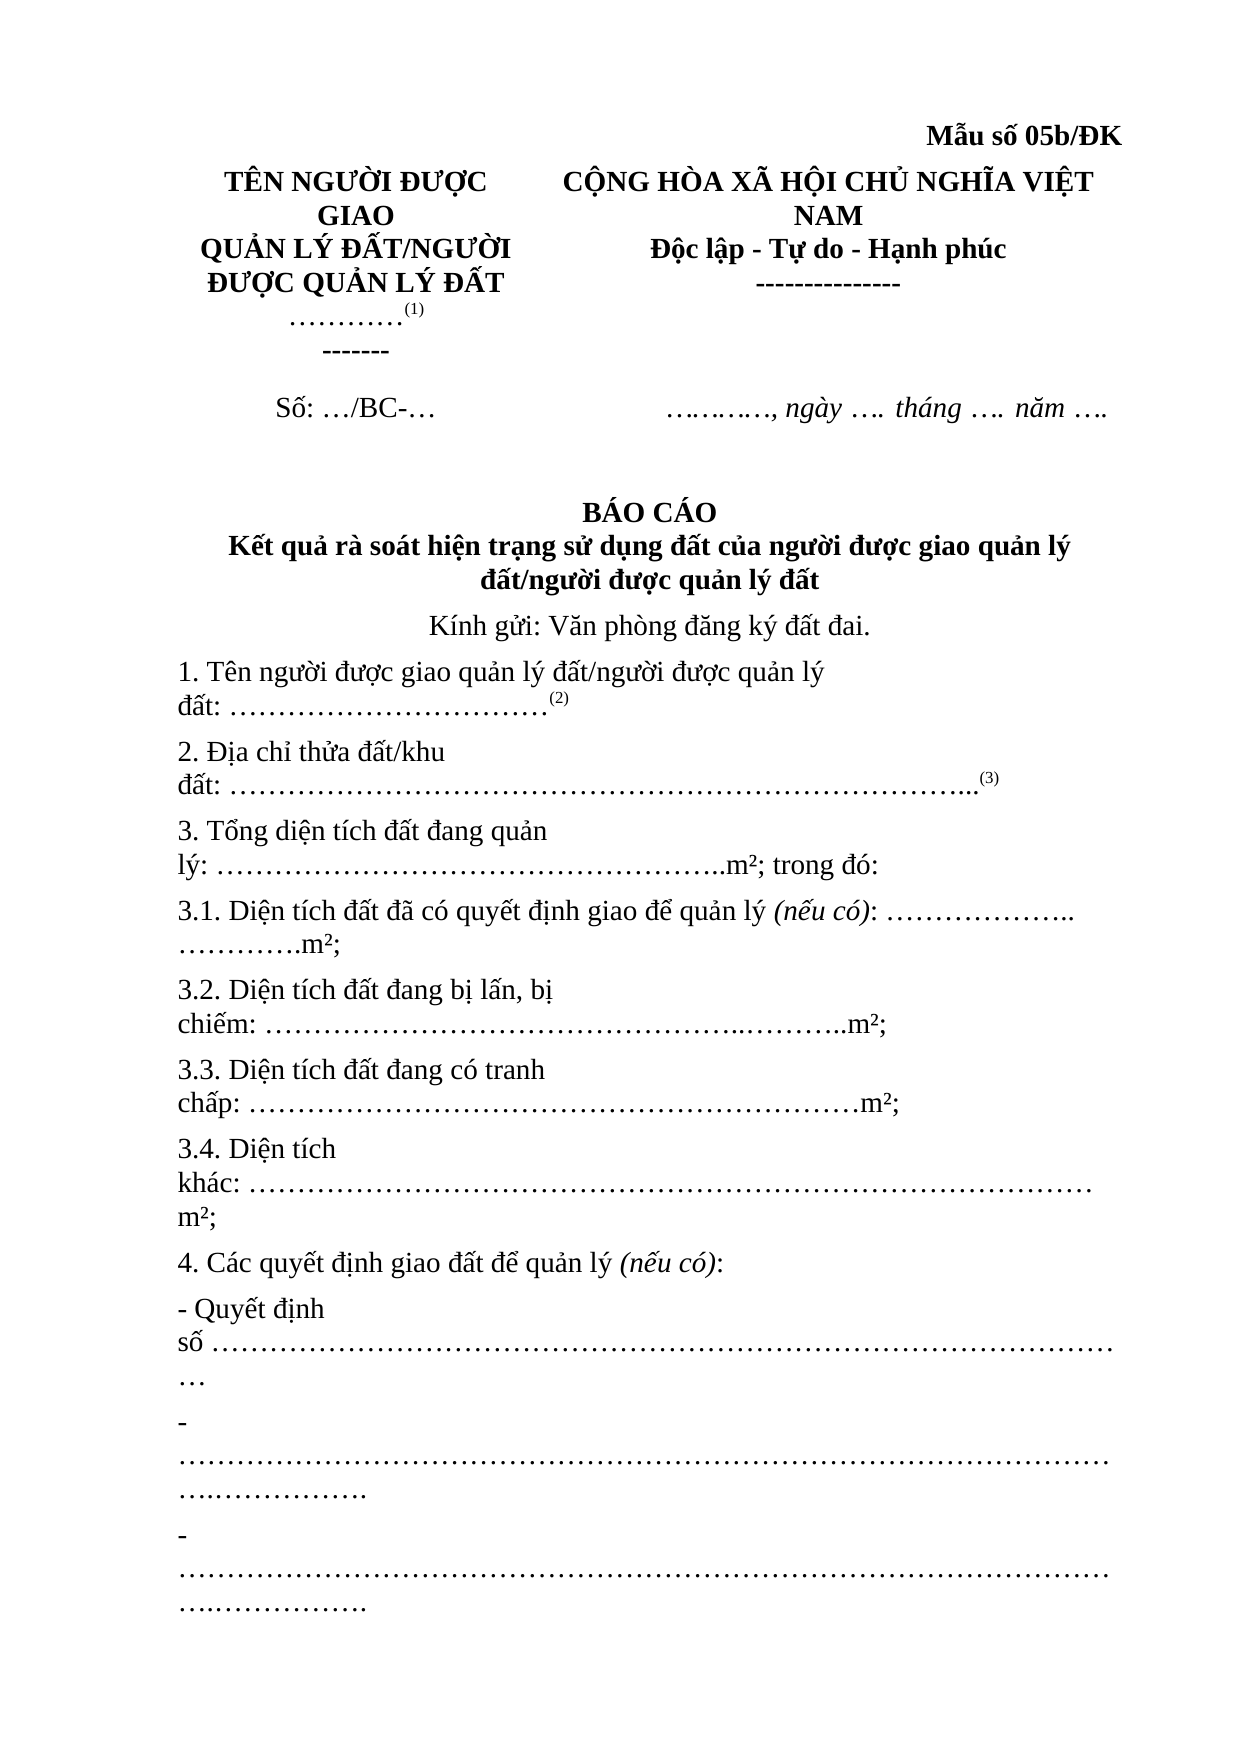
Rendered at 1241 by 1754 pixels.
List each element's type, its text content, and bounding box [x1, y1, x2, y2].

text Kết quả rà soát hiện trạng sử dụng đất của người được giao quản lý đất/người được quản lý đất [177, 528, 1122, 596]
text 4. Các quyết định giao đất để quản lý (nếu có): [177, 1245, 1122, 1278]
table_cell Số: …/BC-… [177, 378, 534, 436]
table_cell …………, ngày …. tháng …. năm …. [534, 378, 1122, 436]
text 3.3. Diện tích đất đang có tranh chấp: ………………………………………………………m²; [177, 1052, 1122, 1119]
text Mẫu số 05b/ĐK [177, 118, 1122, 152]
table_header CỘNG HÒA XÃ HỘI CHỦ NGHĨA VIỆT NAM Độc lập - Tự do - Hạnh phúc --------------- [534, 152, 1122, 378]
text 2. Địa chỉ thửa đất/khu đất: …………………………………………………………………...(3) [177, 734, 1122, 801]
text - Quyết định số …………………………………………………………………………………… [177, 1291, 1122, 1391]
text 3.2. Diện tích đất đang bị lấn, bị chiếm: …………………………………………..………..m²; [177, 972, 1122, 1039]
text Kính gửi: Văn phòng đăng ký đất đai. [177, 608, 1122, 642]
text 1. Tên người được giao quản lý đất/người được quản lý đất: ……………………………(2) [177, 654, 1122, 721]
text - ……………………………………………………………………………………….……………. [177, 1517, 1122, 1618]
text 3.4. Diện tích khác: ……………………………………………………………………………m²; [177, 1132, 1122, 1232]
text 3.1. Diện tích đất đã có quyết định giao để quản lý (nếu có): ………………..………….m²; [177, 893, 1122, 960]
text BÁO CÁO [177, 495, 1122, 528]
text - ……………………………………………………………………………………….……………. [177, 1404, 1122, 1504]
table_header TÊN NGƯỜI ĐƯỢC GIAO QUẢN LÝ ĐẤT/NGƯỜI ĐƯỢC QUẢN LÝ ĐẤT …………(1) ------- [177, 152, 534, 378]
text 3. Tổng diện tích đất đang quản lý: ……………………………………………..m²; trong đó: [177, 813, 1122, 880]
